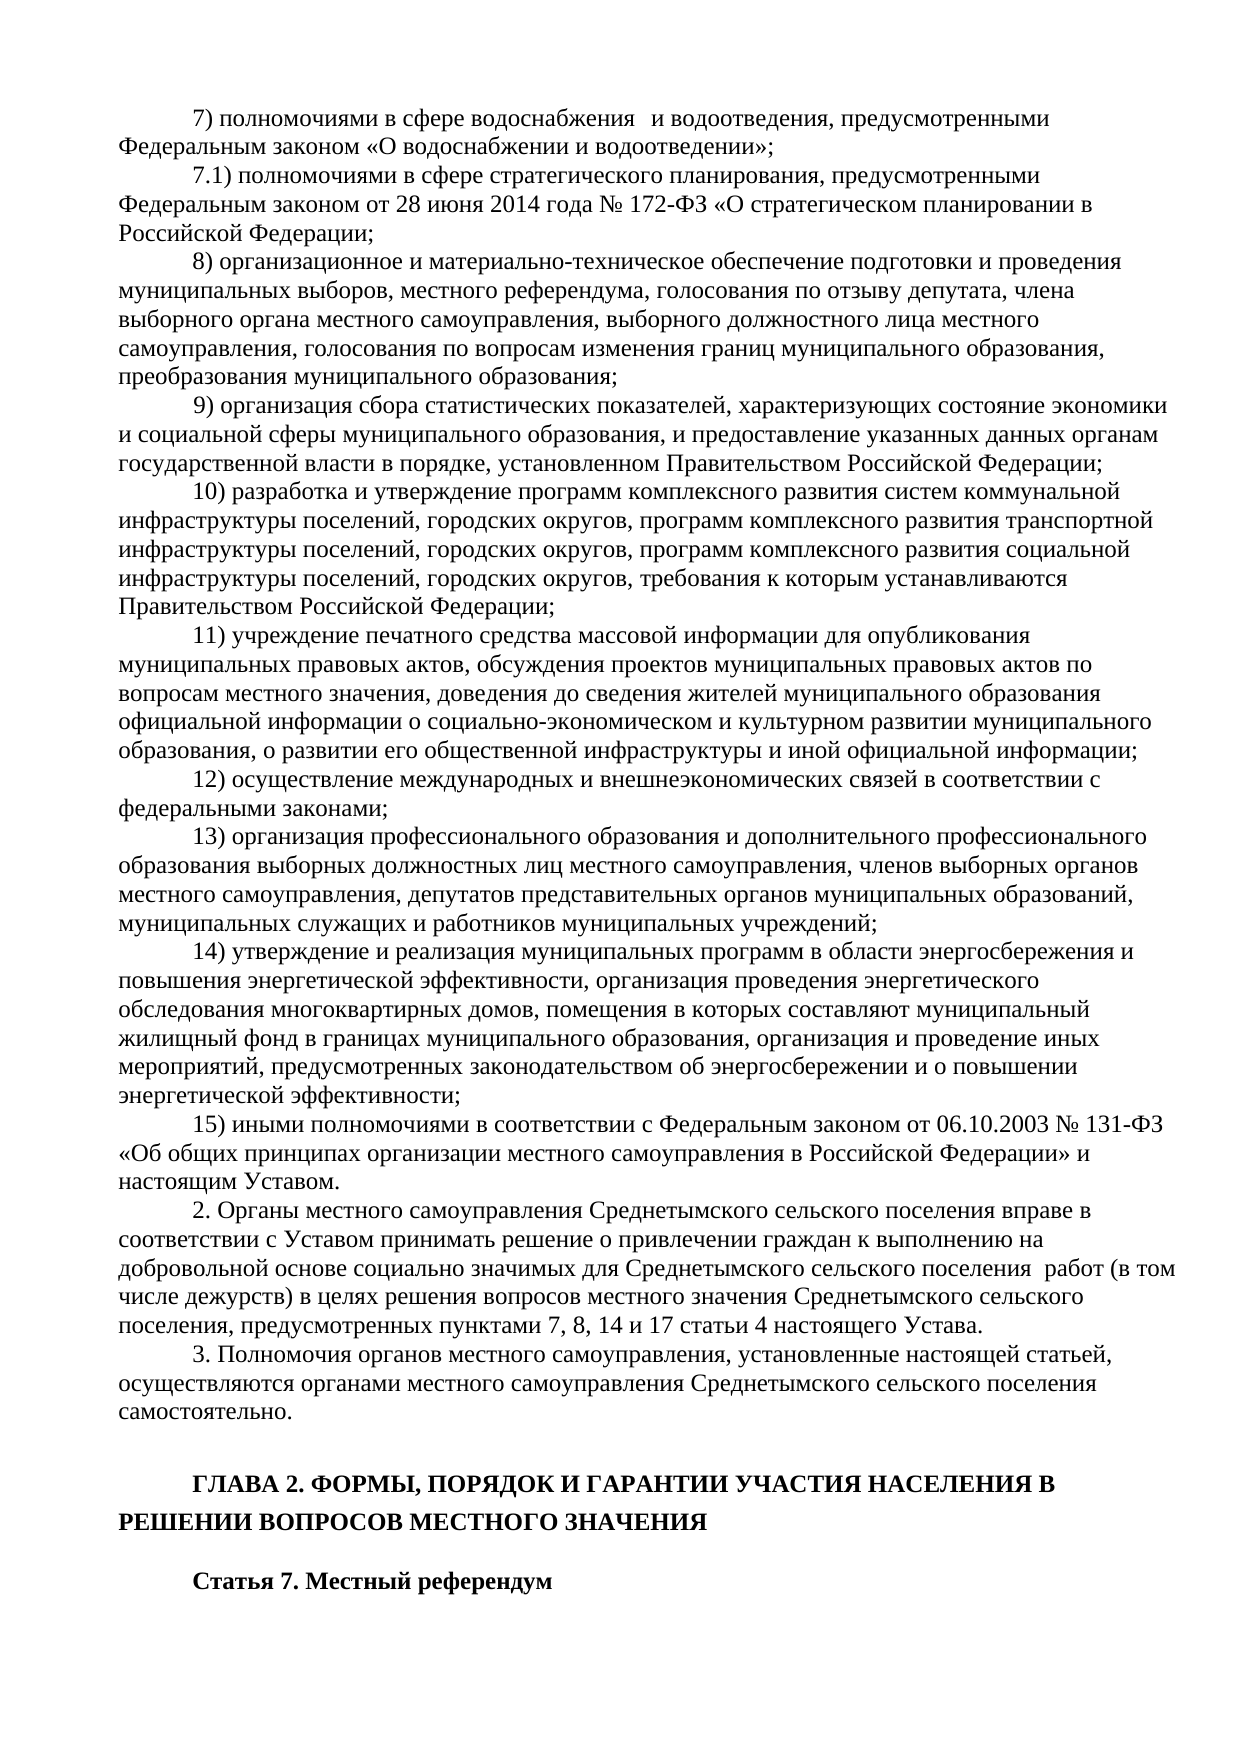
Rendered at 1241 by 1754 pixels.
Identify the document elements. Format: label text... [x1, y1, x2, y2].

text 7.1) полномочиями в сфере стратегического планирования, предусмотренными Федеральным законом от 28 июня 2014 года № 172-ФЗ «О стратегическом планировании в Российской Федерации; [118, 160, 1181, 246]
text 13) организация профессионального образования и дополнительного профессионального образования выборных должностных лиц местного самоуправления, членов выборных органов местного самоуправления, депутатов представительных органов муниципальных образований, муниципальных служащих и работников муниципальных учреждений; [118, 821, 1181, 936]
text 14) утверждение и реализация муниципальных программ в области энергосбережения и повышения энергетической эффективности, организация проведения энергетического обследования многоквартирных домов, помещения в которых составляют муниципальный жилищный фонд в границах муниципального образования, организация и проведение иных мероприятий, предусмотренных законодательством об энергосбережении и о повышении энергетической эффективности; [118, 936, 1181, 1109]
text Статья 7. Местный референдум [118, 1566, 1181, 1595]
text 15) иными полномочиями в соответствии с Федеральным законом от 06.10.2003 № 131-ФЗ «Об общих принципах организации местного самоуправления в Российской Федерации» и настоящим Уставом. [118, 1109, 1181, 1195]
text 9) организация сбора статистических показателей, характеризующих состояние экономики и социальной сферы муниципального образования, и предоставление указанных данных органам государственной власти в порядке, установленном Правительством Российской Федерации; [118, 390, 1181, 476]
text 2. Органы местного самоуправления Среднетымского сельского поселения вправе в соответствии с Уставом принимать решение о привлечении граждан к выполнению на добровольной основе социально значимых для Среднетымского сельского поселения работ (в том числе дежурств) в целях решения вопросов местного значения Среднетымского сельского поселения, предусмотренных пунктами 7, 8, 14 и 17 статьи 4 настоящего Устава. [118, 1195, 1181, 1339]
subtitle ГЛАВА 2. ФОРМЫ, ПОРЯДОК И ГАРАНТИИ УЧАСТИЯ НАСЕЛЕНИЯ В РЕШЕНИИ ВОПРОСОВ МЕСТНОГО ЗНАЧЕНИЯ [118, 1463, 1181, 1538]
text 3. Полномочия органов местного самоуправления, установленные настоящей статьей, осуществляются органами местного самоуправления Среднетымского сельского поселения самостоятельно. [118, 1339, 1181, 1425]
text 11) учреждение печатного средства массовой информации для опубликования муниципальных правовых актов, обсуждения проектов муниципальных правовых актов по вопросам местного значения, доведения до сведения жителей муниципального образования официальной информации о социально-экономическом и культурном развитии муниципального образования, о развитии его общественной инфраструктуры и иной официальной информации; [118, 620, 1181, 764]
text 8) организационное и материально-техническое обеспечение подготовки и проведения муниципальных выборов, местного референдума, голосования по отзыву депутата, члена выборного органа местного самоуправления, выборного должностного лица местного самоуправления, голосования по вопросам изменения границ муниципального образования, преобразования муниципального образования; [118, 246, 1181, 390]
text 12) осуществление международных и внешнеэкономических связей в соответствии с федеральными законами; [118, 764, 1181, 821]
text 10) разработка и утверждение программ комплексного развития систем коммунальной инфраструктуры поселений, городских округов, программ комплексного развития транспортной инфраструктуры поселений, городских округов, программ комплексного развития социальной инфраструктуры поселений, городских округов, требования к которым устанавливаются Правительством Российской Федерации; [118, 476, 1181, 620]
text 7) полномочиями в сфере водоснабжения и водоотведения, предусмотренными Федеральным законом «О водоснабжении и водоотведении»; [118, 103, 1181, 160]
